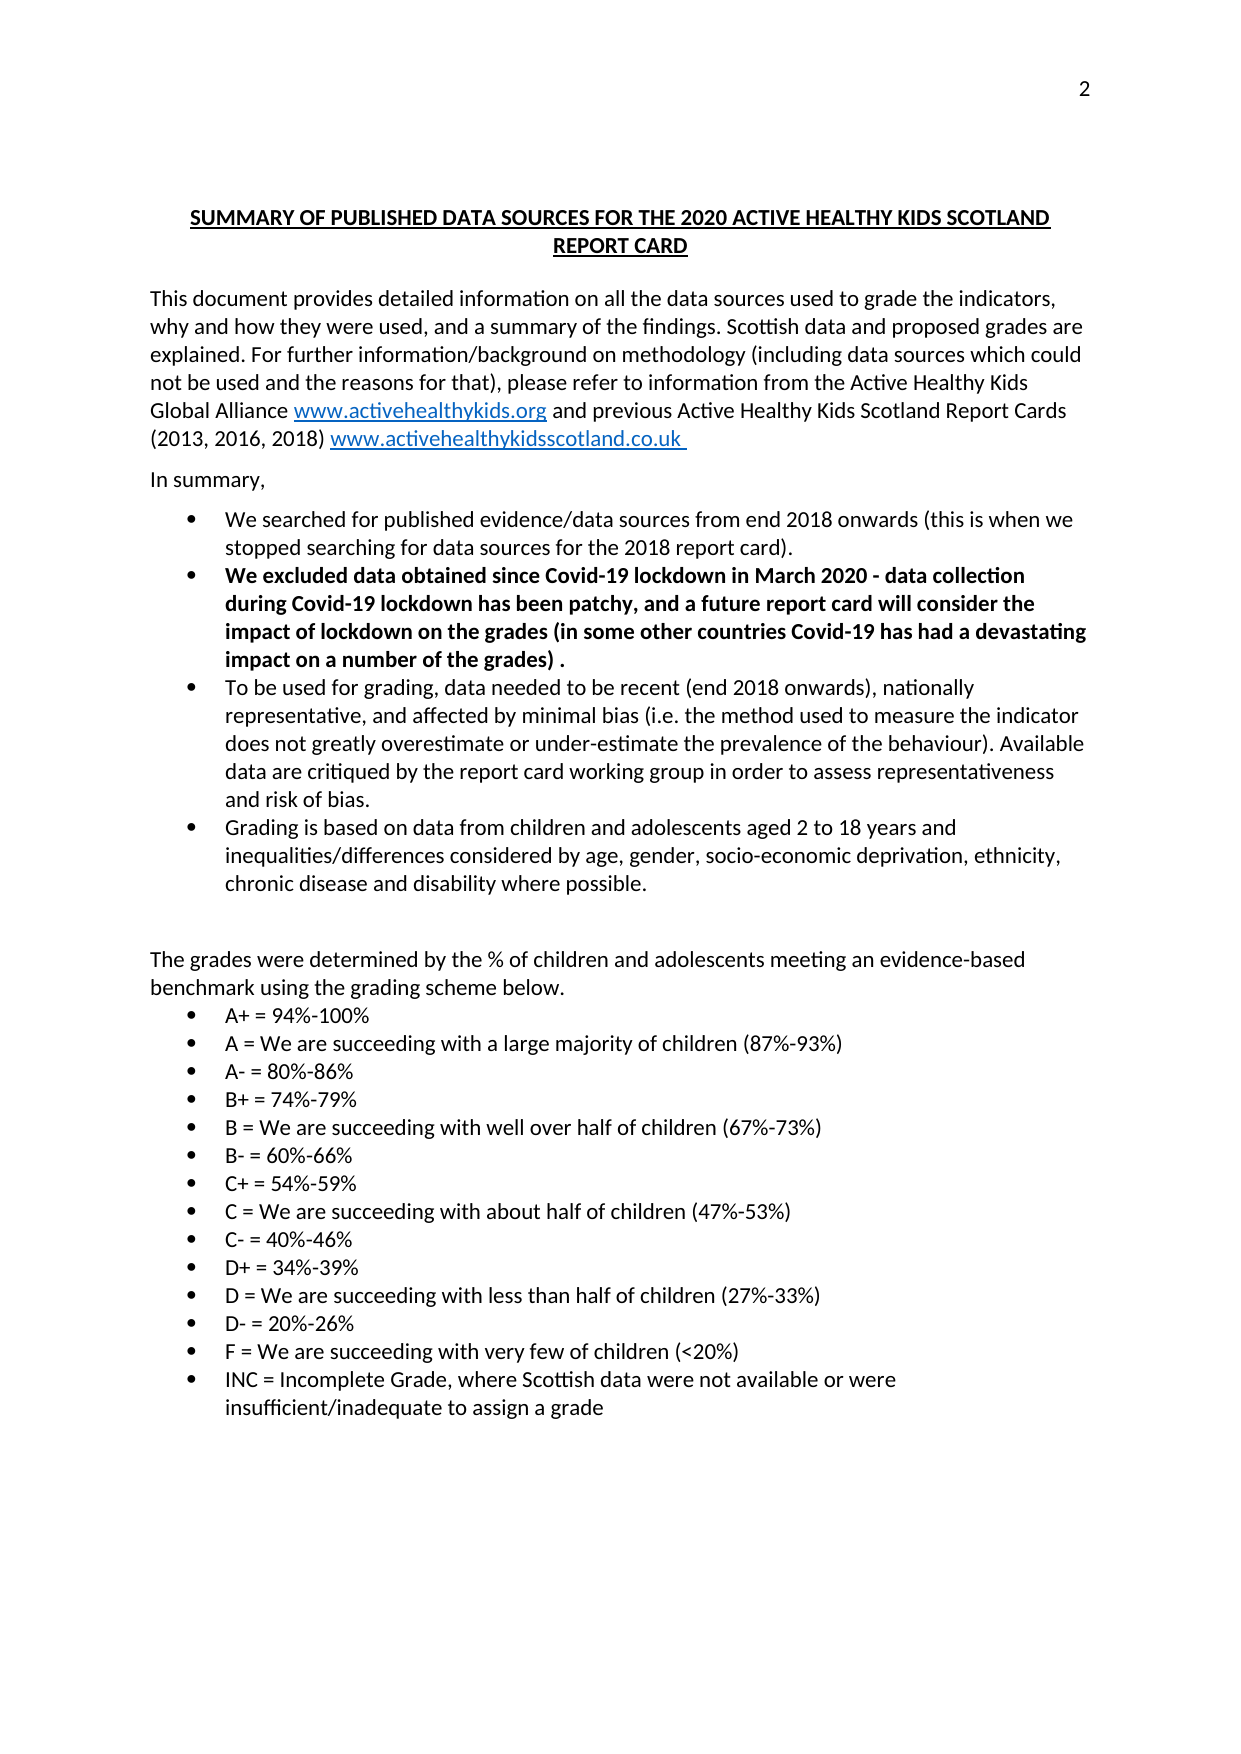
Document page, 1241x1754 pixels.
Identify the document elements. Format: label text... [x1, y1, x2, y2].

list C+ = 54%-59% [187, 1169, 1090, 1197]
list We excluded data obtained since Covid-19 lockdown in March 2020 - data collection during Covid-19 lockdown has been patchy, and a future report card will consider the impact of lockdown on the grades (in some other countries Covid-19 has had a devastating impact on a number of the grades) . [187, 561, 1090, 673]
text This document provides detailed information on all the data sources used to grade the indicators, why and how they were used, and a summary of the findings. Scottish data and proposed grades are explained. For further information/background on methodology (including data sources which could not be used and the reasons for that), please refer to information from the Active Healthy Kids Global Alliance www.activehealthykids.org and previous Active Healthy Kids Scotland Report Cards (2013, 2016, 2018) www.activehealthykidsscotland.co.uk [150, 284, 1090, 452]
list INC = Incomplete Grade, where Scottish data were not available or were insufficient/inadequate to assign a grade [187, 1365, 1090, 1421]
list C = We are succeeding with about half of children (47%-53%) [187, 1197, 1090, 1225]
list D+ = 34%-39% [187, 1253, 1090, 1281]
list We searched for published evidence/data sources from end 2018 onwards (this is when we stopped searching for data sources for the 2018 report card). [187, 505, 1090, 561]
list A- = 80%-86% [187, 1057, 1090, 1085]
text SUMMARY OF PUBLISHED DATA SOURCES FOR THE 2020 ACTIVE HEALTHY KIDS SCOTLAND REPORT CARD [150, 203, 1090, 259]
list B+ = 74%-79% [187, 1085, 1090, 1113]
list A+ = 94%-100% [187, 1001, 1090, 1029]
list D = We are succeeding with less than half of children (27%-33%) [187, 1281, 1090, 1309]
list B = We are succeeding with well over half of children (67%-73%) [187, 1113, 1090, 1141]
list F = We are succeeding with very few of children (<20%) [187, 1337, 1090, 1365]
list To be used for grading, data needed to be recent (end 2018 onwards), nationally representative, and affected by minimal bias (i.e. the method used to measure the indicator does not greatly overestimate or under-estimate the prevalence of the behaviour). Available data are critiqued by the report card working group in order to assess representativeness and risk of bias. [187, 673, 1090, 813]
list D- = 20%-26% [187, 1309, 1090, 1337]
list B- = 60%-66% [187, 1141, 1090, 1169]
list A = We are succeeding with a large majority of children (87%-93%) [187, 1029, 1090, 1057]
text The grades were determined by the % of children and adolescents meeting an evidence-based benchmark using the grading scheme below. [150, 945, 1090, 1001]
list C- = 40%-46% [187, 1225, 1090, 1253]
text In summary, [150, 465, 1090, 493]
list Grading is based on data from children and adolescents aged 2 to 18 years and inequalities/differences considered by age, gender, socio-economic deprivation, ethnicity, chronic disease and disability where possible. [187, 813, 1090, 897]
